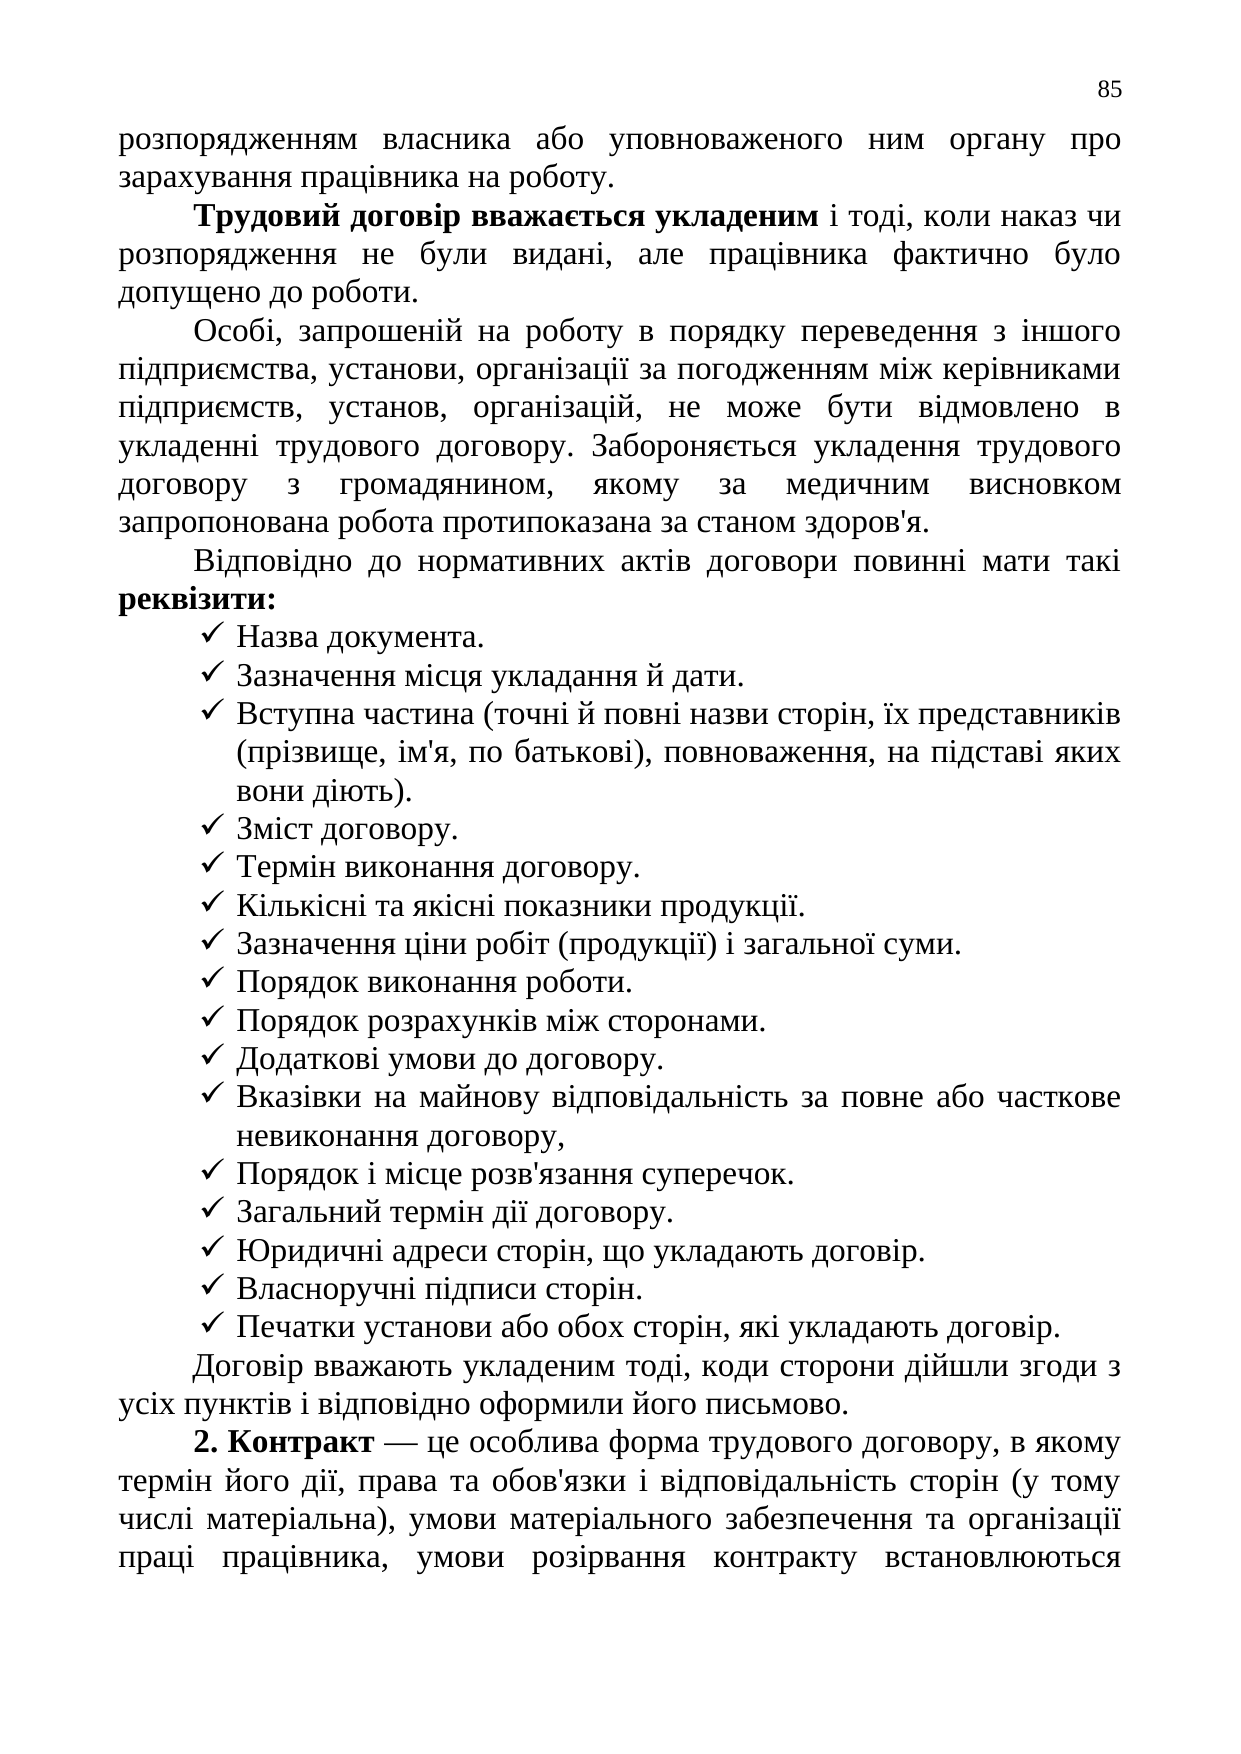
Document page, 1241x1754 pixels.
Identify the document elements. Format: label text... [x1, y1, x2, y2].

list Юридичні адреси сторін, що укладають договір. [199, 1230, 1122, 1268]
list Порядок розрахунків між сторонами. [199, 1000, 1122, 1038]
text Договір вважають укладеним тоді, коди сторони дійшли згоди з усіх пунктів і відповідно оформили його письмово. [118, 1345, 1122, 1421]
list Порядок виконання роботи. [199, 961, 1122, 1000]
list Термін виконання договору. [199, 846, 1122, 885]
list Назва документа. [199, 616, 1122, 655]
list Зміст договору. [199, 808, 1122, 846]
list Кількісні та якісні показники продукції. [199, 885, 1122, 923]
list Порядок і місце розв'язання суперечок. [199, 1153, 1122, 1191]
list Зазначення місця укладання й дати. [199, 655, 1122, 693]
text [118, 118, 1122, 195]
list Загальний термін дії договору. [199, 1191, 1122, 1230]
text Трудовий договір вважається укладеним і тоді, коли наказ чи розпорядження не були видані, але працівника фактично було допущено до роботи. [118, 195, 1122, 310]
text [118, 1421, 1122, 1575]
list Власноручні підписи сторін. [199, 1268, 1122, 1306]
list Зазначення ціни робіт (продукції) і загальної суми. [199, 923, 1122, 961]
list Вказівки на майнову відповідальність за повне або часткове невиконання договору, [199, 1076, 1122, 1153]
list Вступна частина (точні й повні назви сторін, їх представників (прізвище, ім'я, по батькові), повноваження, на підставі яких вони діють). [199, 693, 1122, 808]
text Відповідно до нормативних актів договори повинні мати такі реквізити: [118, 540, 1122, 616]
list Додаткові умови до договору. [199, 1038, 1122, 1076]
list Печатки установи або обох сторін, які укладають договір. [199, 1306, 1122, 1345]
text Особі, запрошеній на роботу в порядку переведення з іншого підприємства, установи, організації за погодженням між керівниками підприємств, установ, організацій, не може бути відмовлено в укладенні трудового договору. Забороняється укладення трудового договору з громадянином, якому за медичним висновком запропонована робота протипоказана за станом здоров'я. [118, 310, 1122, 540]
